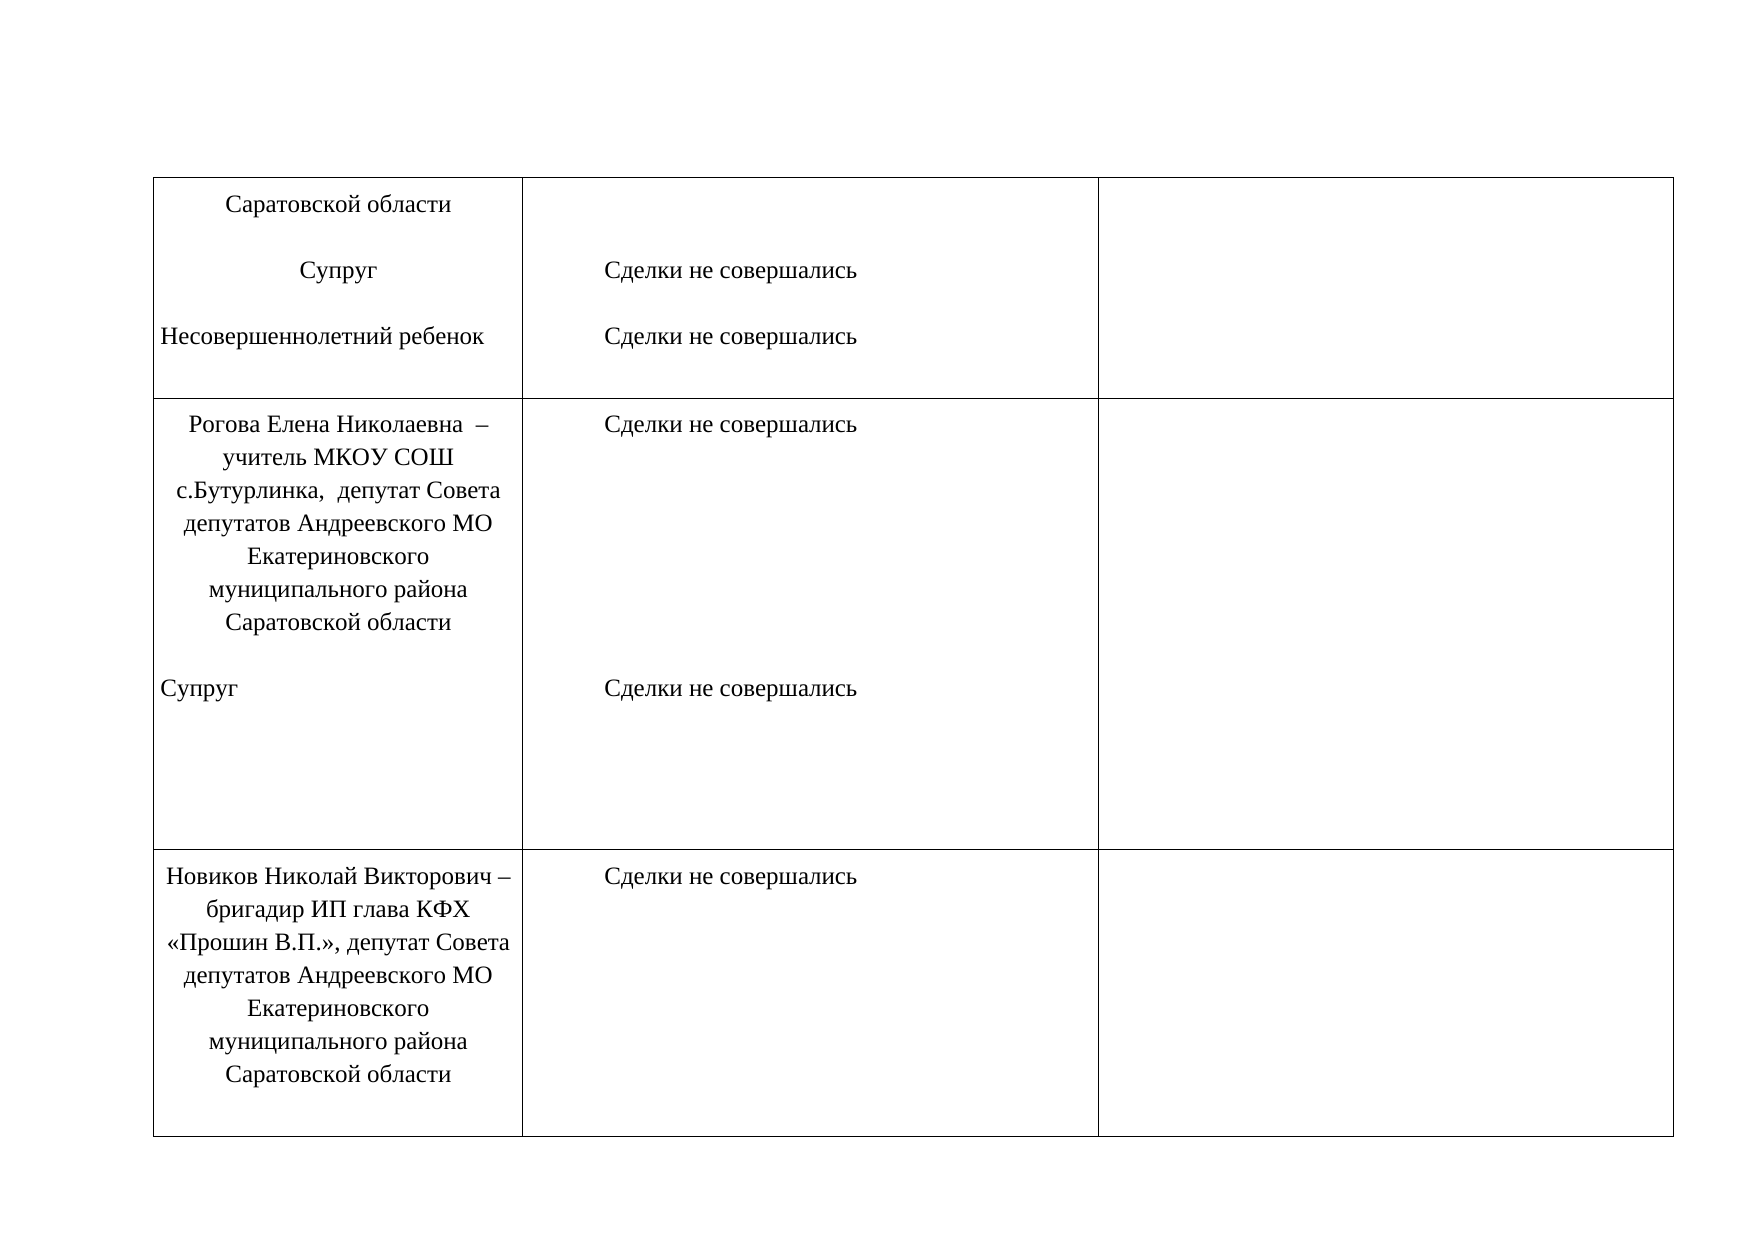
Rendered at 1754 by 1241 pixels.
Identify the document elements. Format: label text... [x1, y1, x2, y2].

table_cell Рогова Елена Николаевна – учитель МКОУ СОШ с.Бутурлинка, депутат Совета депутатов Андреевского МО Екатериновского муниципального района Саратовской области Супруг [154, 399, 522, 849]
table_cell [1099, 178, 1673, 398]
table_cell [1099, 399, 1673, 849]
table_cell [154, 850, 522, 1136]
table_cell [523, 178, 1098, 398]
table_cell Сделки не совершались Сделки не совершались [523, 399, 1098, 849]
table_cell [523, 850, 1098, 1136]
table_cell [154, 178, 522, 398]
table_cell [1099, 850, 1673, 1136]
